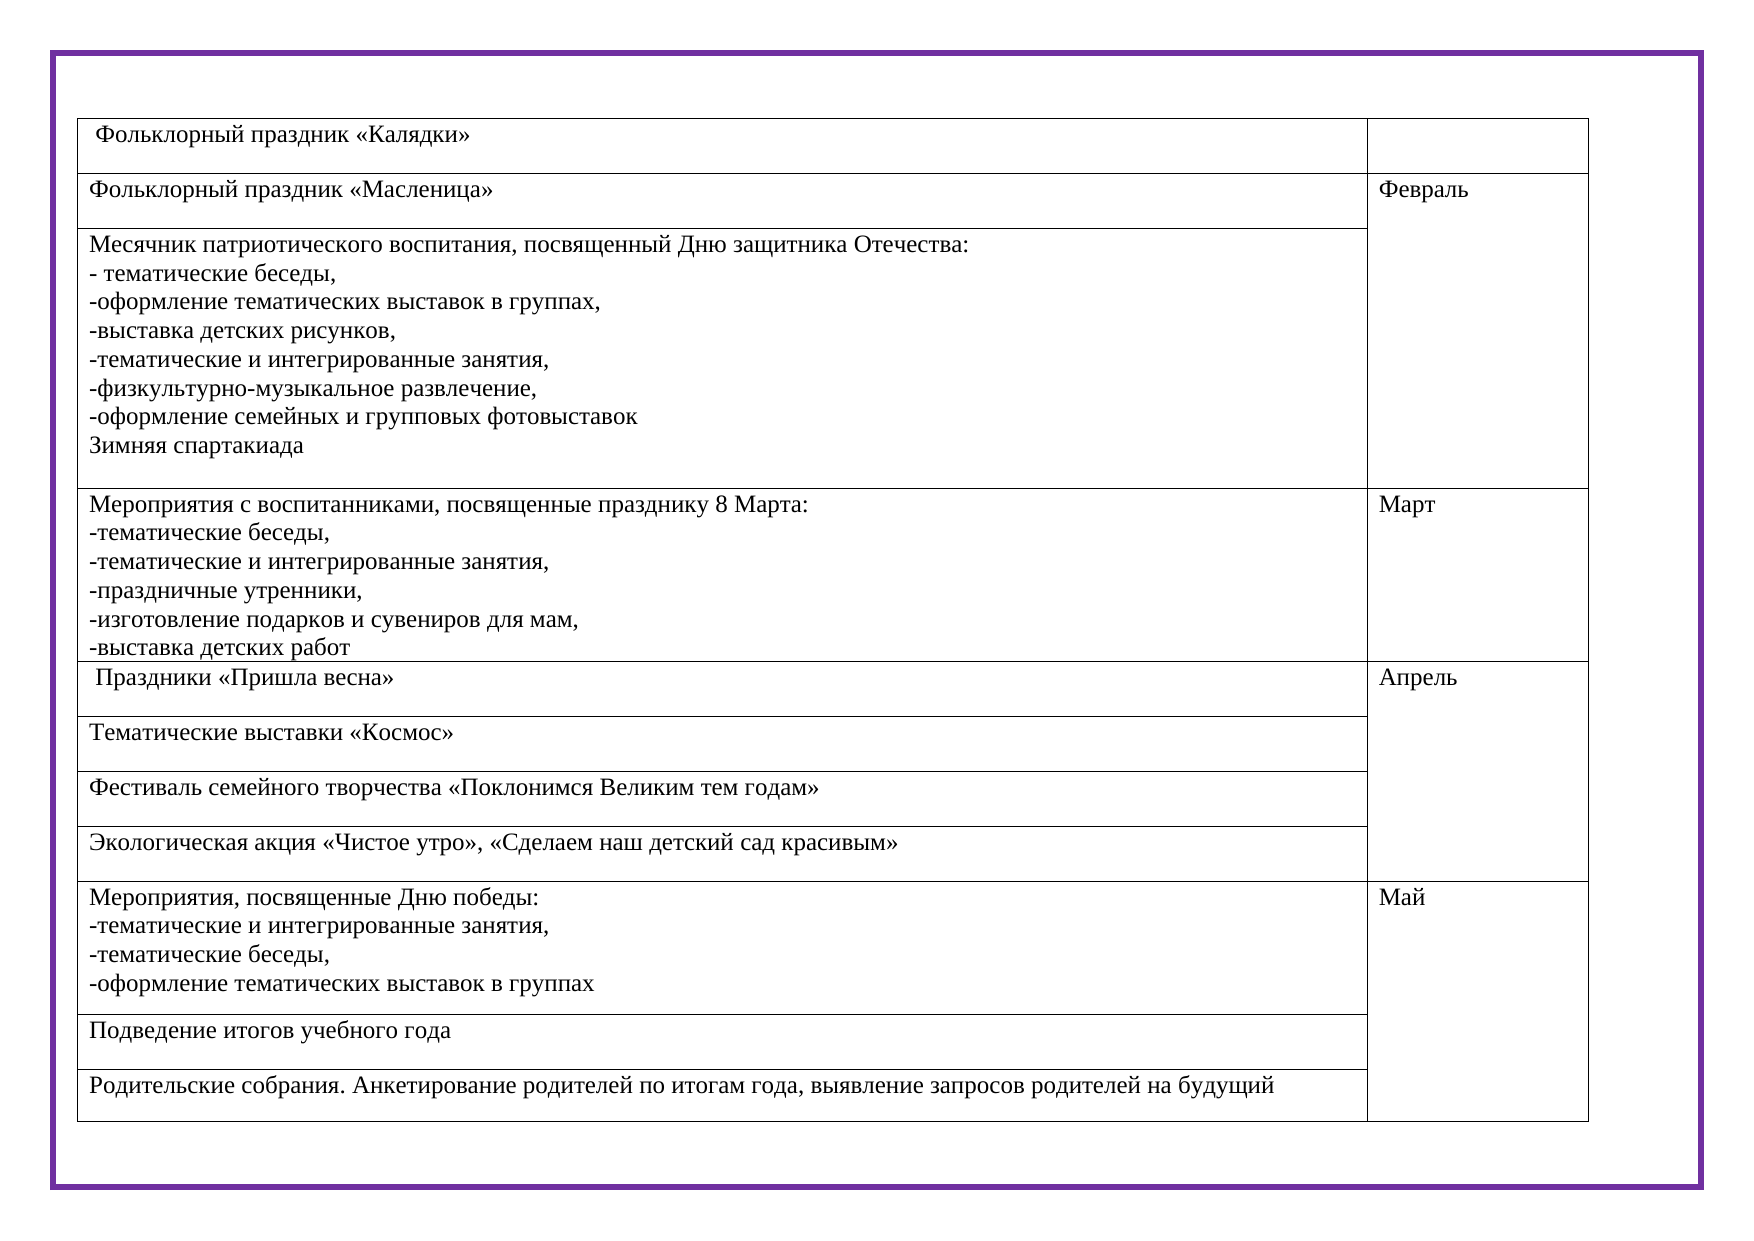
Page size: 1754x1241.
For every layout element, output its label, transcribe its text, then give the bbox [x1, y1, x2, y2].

table_cell Подведение итогов учебного года [78, 1015, 1367, 1069]
table_cell Фольклорный праздник «Калядки» [78, 119, 1367, 173]
table_cell Февраль [1368, 174, 1588, 488]
table_cell Май [1368, 882, 1588, 1121]
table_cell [78, 1070, 1367, 1121]
table_cell Праздники «Пришла весна» [78, 662, 1367, 716]
table_cell Март [1368, 489, 1588, 661]
table_cell Фольклорный праздник «Масленица» [78, 174, 1367, 228]
table_cell Фестиваль семейного творчества «Поклонимся Великим тем годам» [78, 772, 1367, 826]
table_cell Экологическая акция «Чистое утро», «Сделаем наш детский сад красивым» [78, 827, 1367, 881]
table_cell Мероприятия, посвященные Дню победы: -тематические и интегрированные занятия, -тематические беседы, -оформление тематических выставок в группах [78, 882, 1367, 1014]
table_cell Месячник патриотического воспитания, посвященный Дню защитника Отечества: - тематические беседы, -оформление тематических выставок в группах, -выставка детских рисунков, -тематические и интегрированные занятия, -физкультурно-музыкальное развлечение, -оформление семейных и групповых фотовыставок Зимняя спартакиада [78, 229, 1367, 488]
table_cell Тематические выставки «Космос» [78, 717, 1367, 771]
table_cell Мероприятия с воспитанниками, посвященные празднику 8 Марта: -тематические беседы, -тематические и интегрированные занятия, -праздничные утренники, -изготовление подарков и сувениров для мам, -выставка детских работ [78, 489, 1367, 661]
table_cell Апрель [1368, 662, 1588, 881]
